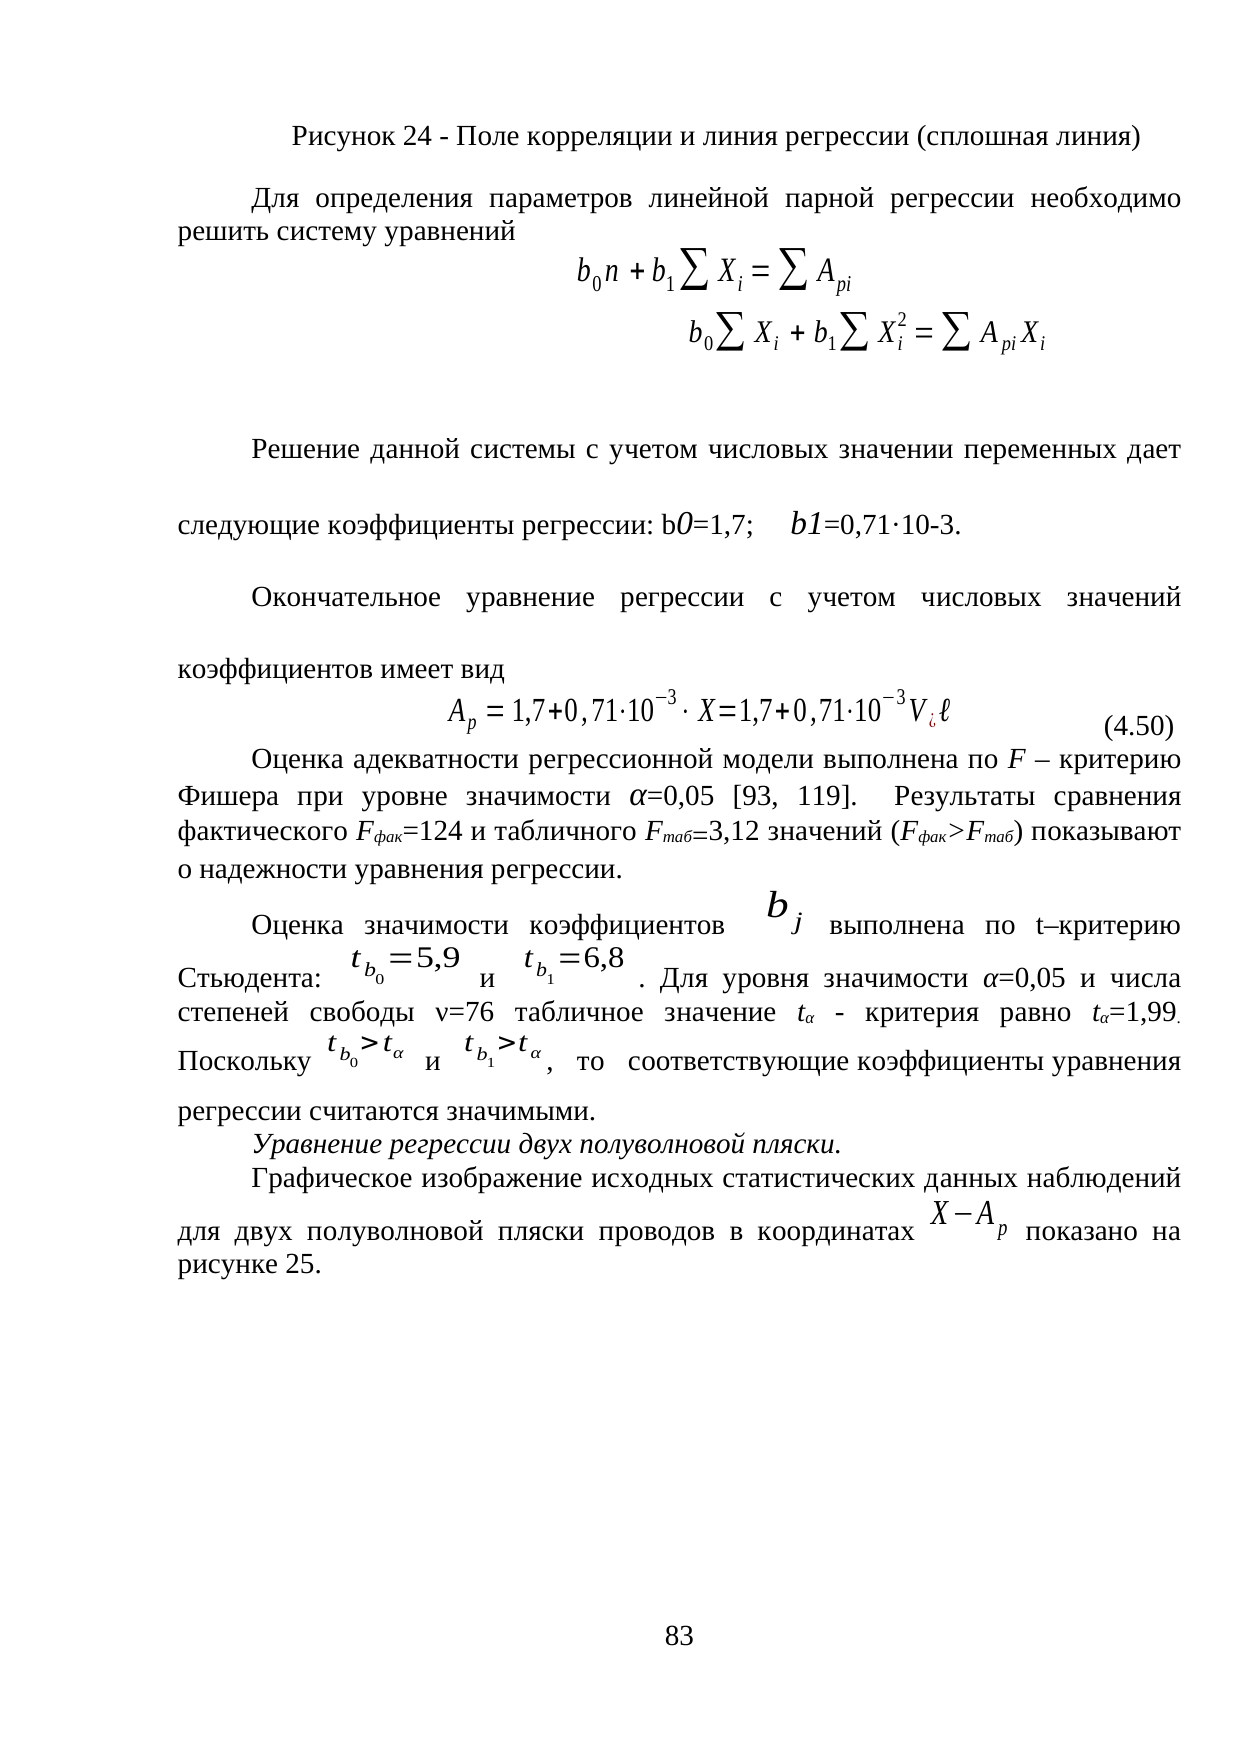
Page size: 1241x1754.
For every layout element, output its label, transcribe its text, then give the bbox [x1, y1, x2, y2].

text Уравнение регрессии двух полуволновой пляски. [177, 1127, 1181, 1160]
text Окончательное уравнение регрессии с учетом числовых значений коэффициентов имеет вид [177, 541, 1181, 685]
text Рисунок 24 - Поле корреляции и линия регрессии (сплошная линия) [177, 118, 1181, 152]
text (4.50) [177, 685, 1181, 741]
text Оценка адекватности регрессионной модели выполнена по F – критерию Фишера при уровне значимости α=0,05 [93, 119]. Результаты сравнения фактического Fфак=124 и табличного Fтаб=3,12 значений (Fфак>Fтаб) показывают о надежности уравнения регрессии. [177, 741, 1181, 885]
text Графическое изображение исходных статистических данных наблюдений для двух полуволновой пляски проводов в координатах показано на рисунке 25. [177, 1160, 1181, 1280]
text Решение данной системы с учетом числовых значении переменных дает следующие коэффициенты регрессии: b0=1,7; b1=0,71·10-3. [177, 393, 1181, 541]
text Для определения параметров линейной парной регрессии необходимо решить систему уравнений [177, 180, 1181, 247]
text Оценка значимости коэффициентов выполнена по t–критерию Стьюдента: и . Для уровня значимости α=0,05 и числа степеней свободы ν=76 табличное значение tα - критерия равно tα=1,99. Поскольку и , то соответствующие коэффициенты уравнения регрессии считаются значимыми. [177, 885, 1181, 1127]
